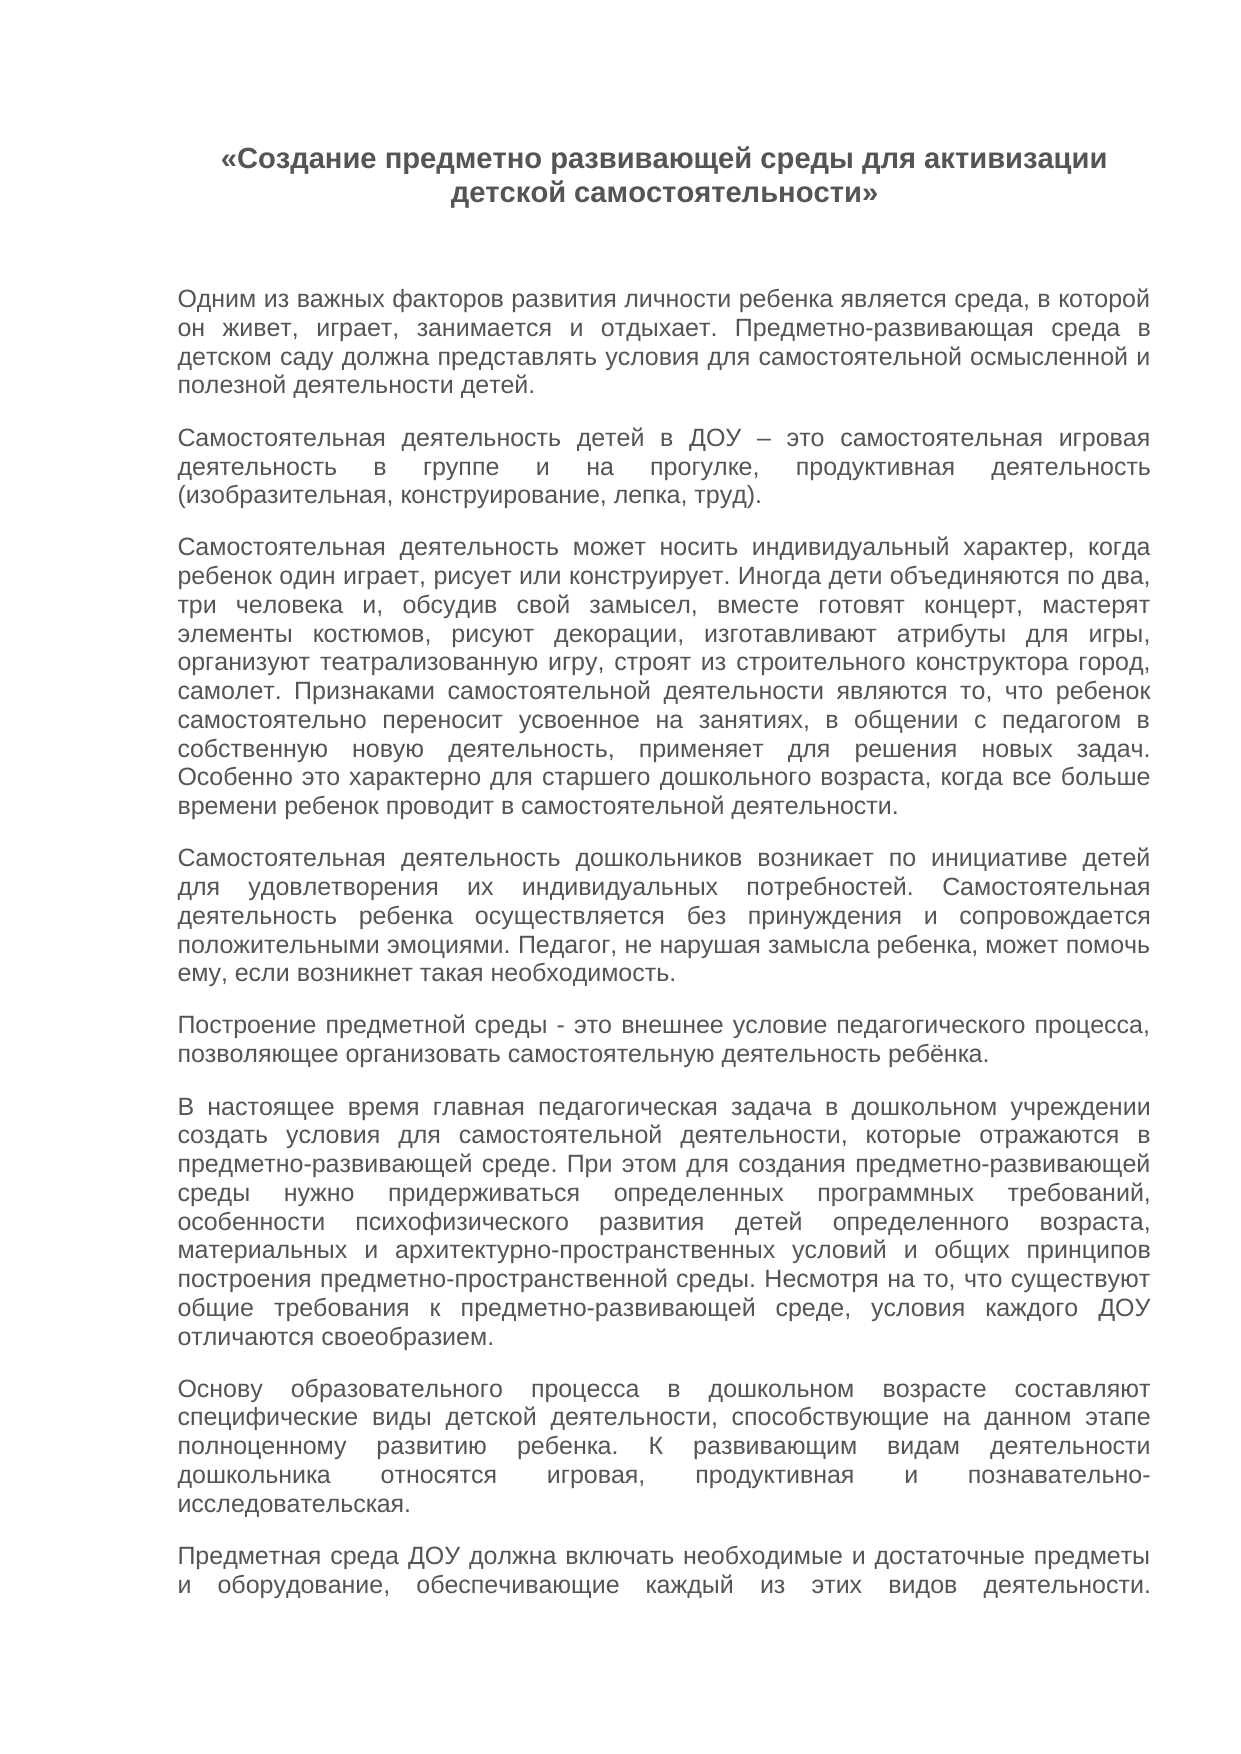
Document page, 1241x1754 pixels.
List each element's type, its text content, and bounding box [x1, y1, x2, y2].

text В настоящее время главная педагогическая задача в дошкольном учреждении создать условия для самостоятельной деятельности, которые отражаются в предметно-развивающей среде. При этом для создания предметно-развивающей среды нужно придерживаться определенных программных требований, особенности психофизического развития детей определенного возраста, материальных и архитектурно-пространственных условий и общих принципов построения предметно-пространственной среды. Несмотря на то, что существуют общие требования к предметно-развивающей среде, условия каждого ДОУ отличаются своеобразием. [177, 1091, 1152, 1350]
text Самостоятельная деятельность может носить индивидуальный характер, когда ребенок один играет, рисует или конструирует. Иногда дети объединяются по два, три человека и, обсудив свой замысел, вместе готовят концерт, мастерят элементы костюмов, рисуют декорации, изготавливают атрибуты для игры, организуют театрализованную игру, строят из строительного конструктора город, самолет. Признаками самостоятельной деятельности являются то, что ребенок самостоятельно переносит усвоенное на занятиях, в общении с педагогом в собственную новую деятельность, применяет для решения новых задач. Особенно это характерно для старшего дошкольного возраста, когда все больше времени ребенок проводит в самостоятельной деятельности. [177, 532, 1152, 820]
text Самостоятельная деятельность дошкольников возникает по инициативе детей для удовлетворения их индивидуальных потребностей. Самостоятельная деятельность ребенка осуществляется без принуждения и сопровождается положительными эмоциями. Педагог, не нарушая замысла ребенка, может помочь ему, если возникнет такая необходимость. [177, 843, 1152, 987]
text «Создание предметно развивающей среды для активизации детской самостоятельности» [177, 142, 1152, 209]
text Самостоятельная деятельность детей в ДОУ – это самостоятельная игровая деятельность в группе и на прогулке, продуктивная деятельность (изобразительная, конструирование, лепка, труд). [177, 423, 1152, 509]
text Одним из важных факторов развития личности ребенка является среда, в которой он живет, играет, занимается и отдыхает. Предметно-развивающая среда в детском саду должна представлять условия для самостоятельной осмысленной и полезной деятельности детей. [177, 284, 1152, 399]
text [177, 1541, 1152, 1598]
text Построение предметной среды - это внешнее условие педагогического процесса, позволяющее организовать самостоятельную деятельность ребёнка. [177, 1011, 1152, 1068]
text Основу образовательного процесса в дошкольном возрасте составляют специфические виды детской деятельности, способствующие на данном этапе полноценному развитию ребенка. К развивающим видам деятельности дошкольника относятся игровая, продуктивная и познавательно-исследовательская. [177, 1374, 1152, 1517]
